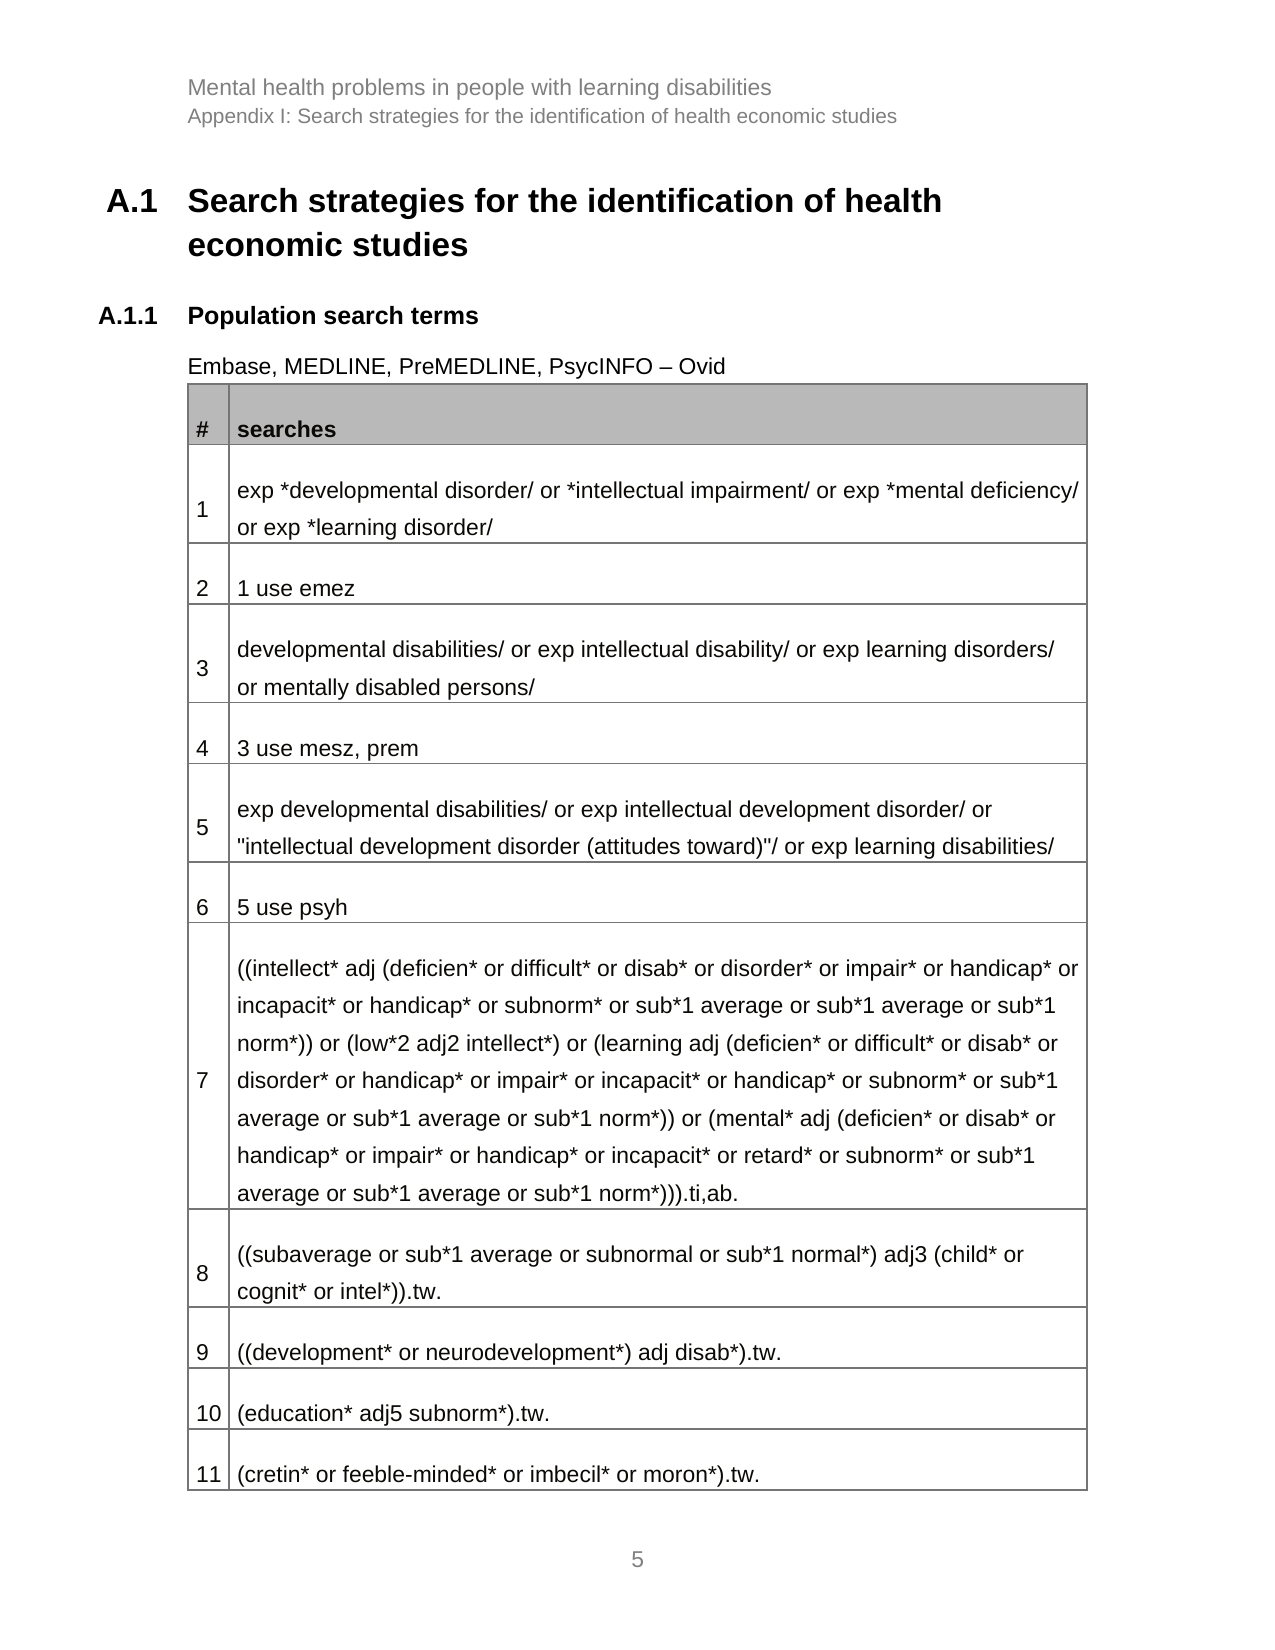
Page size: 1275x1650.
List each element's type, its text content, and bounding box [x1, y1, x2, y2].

table_cell 3 [189, 605, 228, 702]
table_cell 7 [189, 923, 228, 1208]
table_cell ((intellect* adj (deficien* or difficult* or disab* or disorder* or impair* or handicap* or incapacit* or handicap* or subnorm* or sub*1 average or sub*1 average or sub*1 norm*)) or (low*2 adj2 intellect*) or (learning adj (deficien* or difficult* or disab* or disorder* or handicap* or impair* or incapacit* or handicap* or subnorm* or sub*1 average or sub*1 average or sub*1 norm*)) or (mental* adj (deficien* or disab* or handicap* or impair* or handicap* or incapacit* or retard* or subnorm* or sub*1 average or sub*1 average or sub*1 norm*))).ti,ab. [230, 923, 1086, 1208]
table_cell developmental disabilities/ or exp intellectual disability/ or exp learning disorders/ or mentally disabled persons/ [230, 605, 1086, 702]
table_header searches [230, 385, 1086, 444]
table_header # [189, 385, 228, 444]
table_cell 2 [189, 544, 228, 603]
table_cell 3 use mesz, prem [230, 703, 1086, 762]
table_cell exp *developmental disorder/ or *intellectual impairment/ or exp *mental deficiency/ or exp *learning disorder/ [230, 445, 1086, 542]
table_cell ((subaverage or sub*1 average or subnormal or sub*1 normal*) adj3 (child* or cognit* or intel*)).tw. [230, 1210, 1086, 1306]
table_cell 5 use psyh [230, 863, 1086, 922]
table_cell 6 [189, 863, 228, 922]
text Population search terms [158, 301, 1088, 329]
table_cell (education* adj5 subnorm*).tw. [230, 1369, 1086, 1428]
table_cell 4 [189, 703, 228, 762]
table_cell exp developmental disabilities/ or exp intellectual development disorder/ or "intellectual development disorder (attitudes toward)"/ or exp learning disabilities/ [230, 764, 1086, 861]
table_cell (cretin* or feeble-minded* or imbecil* or moron*).tw. [230, 1430, 1086, 1489]
table_cell 10 [189, 1369, 228, 1428]
table_cell 8 [189, 1210, 228, 1306]
text Embase, MEDLINE, PreMEDLINE, PsycINFO – Ovid [187, 353, 1088, 379]
table_cell 5 [189, 764, 228, 861]
table_cell 9 [189, 1308, 228, 1367]
table_cell 11 [189, 1430, 228, 1489]
text Search strategies for the identification of health economic studies [158, 181, 1088, 264]
table_cell 1 [189, 445, 228, 542]
table_cell 1 use emez [230, 544, 1086, 603]
table_cell ((development* or neurodevelopment*) adj disab*).tw. [230, 1308, 1086, 1367]
